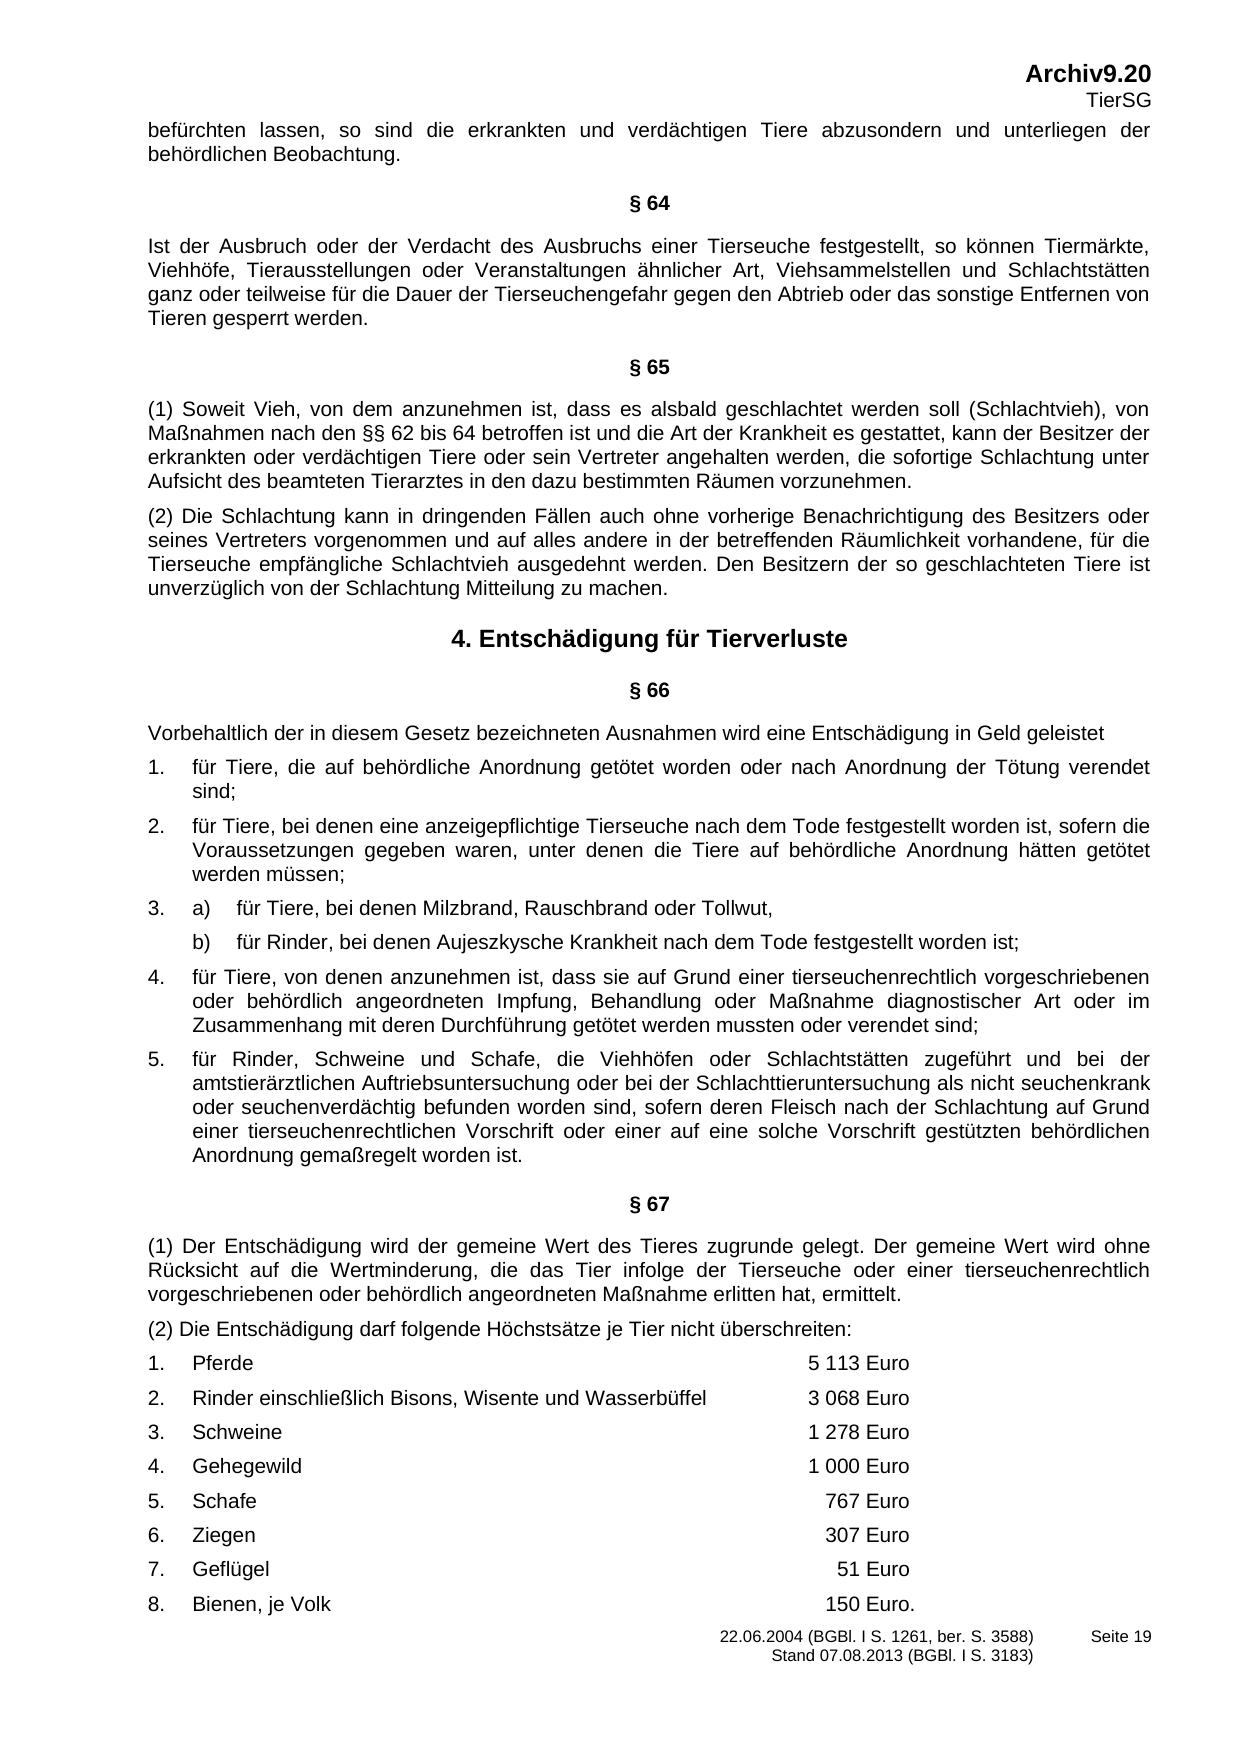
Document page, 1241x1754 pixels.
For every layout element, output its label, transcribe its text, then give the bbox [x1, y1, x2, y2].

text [148, 118, 1152, 166]
text b) für Rinder, bei denen Aujeszkysche Krankheit nach dem Tode festgestellt worden ist; [148, 930, 1152, 954]
text Ist der Ausbruch oder der Verdacht des Ausbruchs einer Tierseuche festgestellt, so können Tiermärkte, Viehhöfe, Tierausstellungen oder Veranstaltungen ähnlicher Art, Viehsammelstellen und Schlachtstätten ganz oder teilweise für die Dauer der Tierseuchengefahr gegen den Abtrieb oder das sonstige Entfernen von Tieren gesperrt werden. [148, 234, 1152, 329]
subtitle § 66 [148, 678, 1152, 702]
text 3. Schweine 1 278 Euro. [148, 1420, 1152, 1444]
text (1) Der Entschädigung wird der gemeine Wert des Tieres zugrunde gelegt. Der gemeine Wert wird ohne Rücksicht auf die Wertminderung, die das Tier infolge der Tierseuche oder einer tierseuchenrechtlich vorgeschriebenen oder behördlich angeordneten Maßnahme erlitten hat, ermittelt. [148, 1234, 1152, 1306]
text 1. Pferde 5 113 Euro. [148, 1351, 1152, 1375]
text 6. Ziegen 307 Euro. [148, 1523, 1152, 1547]
subtitle 4. Entschädigung für Tierverluste [148, 624, 1152, 653]
subtitle § 67 [148, 1192, 1152, 1216]
subtitle § 64 [148, 191, 1152, 215]
text 4. für Tiere, von denen anzunehmen ist, dass sie auf Grund einer tierseuchenrechtlich vorgeschriebenen oder behördlich angeordneten Impfung, Behandlung oder Maßnahme diagnostischer Art oder im Zusammenhang mit deren Durchführung getötet werden mussten oder verendet sind; [148, 964, 1152, 1036]
text (2) Die Entschädigung darf folgende Höchstsätze je Tier nicht überschreiten: [148, 1317, 1152, 1341]
text 5. für Rinder, Schweine und Schafe, die Viehhöfen oder Schlachtstätten zugeführt und bei der amtstierärztlichen Auftriebsuntersuchung oder bei der Schlachttieruntersuchung als nicht seuchenkrank oder seuchenverdächtig befunden worden sind, sofern deren Fleisch nach der Schlachtung auf Grund einer tierseuchenrechtlichen Vorschrift oder einer auf eine solche Vorschrift gestützten behördlichen Anordnung gemaßregelt worden ist. [148, 1047, 1152, 1167]
subtitle § 65 [148, 354, 1152, 378]
text 8. Bienen, je Volk 150 Euro. [148, 1592, 1152, 1616]
text 4. Gehegewild 1 000 Euro. [148, 1454, 1152, 1478]
text 2. Rinder einschließlich Bisons, Wisente und Wasserbüffel 3 068 Euro. [148, 1385, 1152, 1409]
text 7. Geflügel 51 Euro. [148, 1557, 1152, 1581]
text 1. für Tiere, die auf behördliche Anordnung getötet worden oder nach Anordnung der Tötung verendet sind; [148, 755, 1152, 803]
text (1) Soweit Vieh, von dem anzunehmen ist, dass es alsbald geschlachtet werden soll (Schlachtvieh), von Maßnahmen nach den §§ 62 bis 64 betroffen ist und die Art der Krankheit es gestattet, kann der Besitzer der erkrankten oder verdächtigen Tiere oder sein Vertreter angehalten werden, die sofortige Schlachtung unter Aufsicht des beamteten Tierarztes in den dazu bestimmten Räumen vorzunehmen. [148, 397, 1152, 493]
text Vorbehaltlich der in diesem Gesetz bezeichneten Ausnahmen wird eine Entschädigung in Geld geleistet [148, 721, 1152, 745]
text 2. für Tiere, bei denen eine anzeigepflichtige Tierseuche nach dem Tode festgestellt worden ist, sofern die Voraussetzungen gegeben waren, unter denen die Tiere auf behördliche Anordnung hätten getötet werden müssen; [148, 813, 1152, 885]
text 3. a) für Tiere, bei denen Milzbrand, Rauschbrand oder Tollwut, [148, 896, 1152, 920]
text (2) Die Schlachtung kann in dringenden Fällen auch ohne vorherige Benachrichtigung des Besitzers oder seines Vertreters vorgenommen und auf alles andere in der betreffenden Räumlichkeit vorhandene, für die Tierseuche empfängliche Schlachtvieh ausgedehnt werden. Den Besitzern der so geschlachteten Tiere ist unverzüglich von der Schlachtung Mitteilung zu machen. [148, 503, 1152, 599]
text 5. Schafe 767 Euro. [148, 1488, 1152, 1512]
